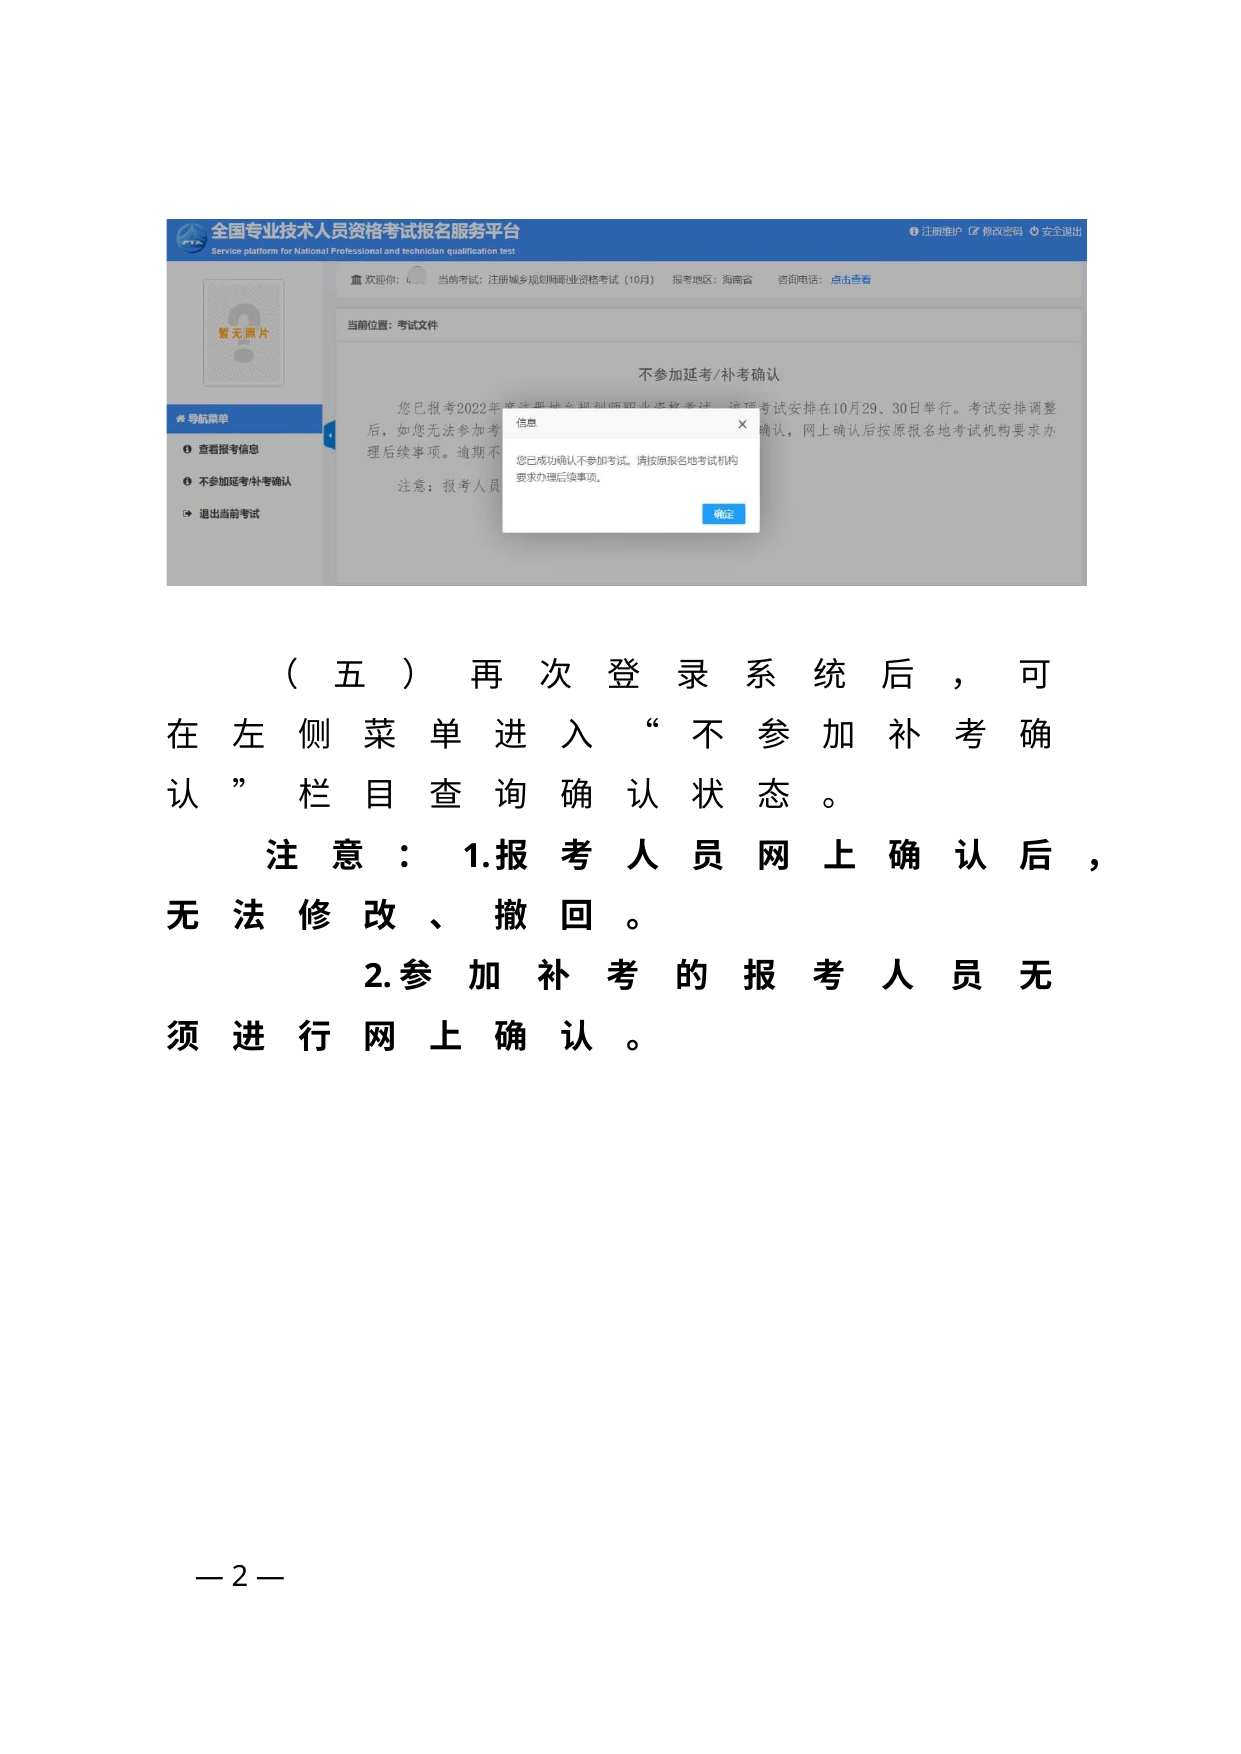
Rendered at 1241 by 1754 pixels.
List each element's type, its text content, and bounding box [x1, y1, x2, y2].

picture [166, 219, 1087, 586]
text 2.参加补考的报考人员无须进行网上确认。 [167, 943, 1085, 1064]
text 注意：1.报考人员网上确认后，无法修改、撤回。 [167, 822, 1085, 943]
text （五）再次登录系统后，可在左侧菜单进入“不参加补考确认”栏目查询确认状态。 [167, 642, 1085, 822]
